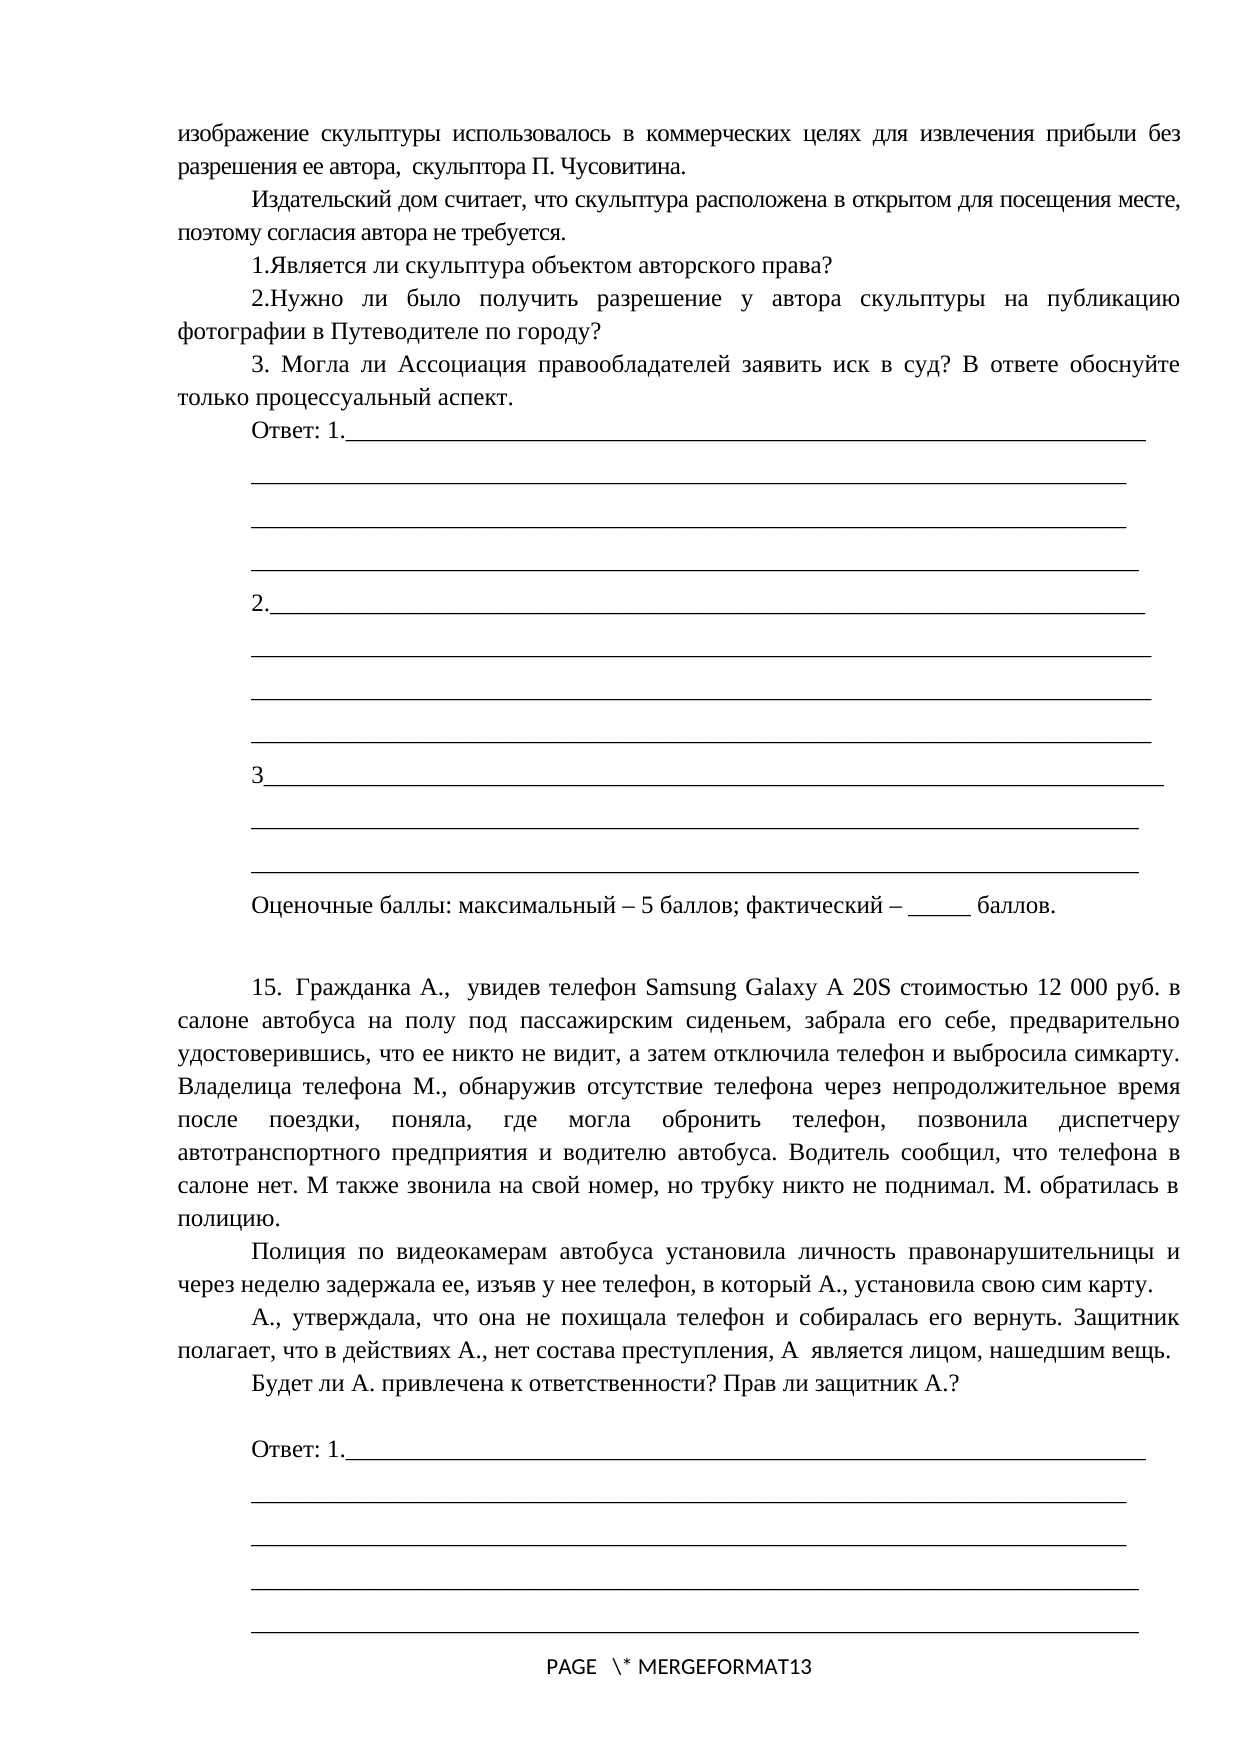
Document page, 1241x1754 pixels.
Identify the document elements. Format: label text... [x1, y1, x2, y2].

text А., утверждала, что она не похищала телефон и собиралась его вернуть. Защитник полагает, что в действиях А., нет состава преступления, А является лицом, нашедшим вещь. [177, 1302, 1181, 1364]
text 1.Является ли скульптура объектом авторского права? [177, 250, 1181, 279]
list ________________________________________________________________________ [177, 631, 1181, 660]
list ______________________________________________________________________ [177, 502, 1181, 530]
text Издательский дом считает, что скульптура расположена в открытом для посещения месте, поэтому согласия автора не требуется. [177, 184, 1181, 246]
list _______________________________________________________________________ [177, 1607, 1181, 1636]
list _______________________________________________________________________ [177, 803, 1181, 832]
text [177, 118, 1181, 180]
list Ответ: 1.________________________________________________________________ [177, 415, 1181, 444]
list ______________________________________________________________________ [177, 1521, 1181, 1549]
text 3. Могла ли Ассоциация правообладателей заявить иск в суд? В ответе обоснуйте только процессуальный аспект. [177, 349, 1181, 411]
text 2.Нужно ли было получить разрешение у автора скульптуры на публикацию фотографии в Путеводителе по городу? [177, 283, 1181, 345]
list 3________________________________________________________________________ [177, 760, 1181, 789]
list _______________________________________________________________________ [177, 545, 1181, 573]
list Оценочные баллы: максимальный – 5 баллов; фактический – _____ баллов. [177, 890, 1181, 918]
list Гражданка А., увидев телефон Samsung Galaxy A 20S стоимостью 12 000 руб. в салоне автобуса на полу под пассажирским сиденьем, забрала его себе, предварительно удостоверившись, что ее никто не видит, а затем отключила телефон и выбросила симкарту. Владелица телефона М., обнаружив отсутствие телефона через непродолжительное время после поездки, поняла, где могла обронить телефон, позвонила диспетчеру автотранспортного предприятия и водителю автобуса. Водитель сообщил, что телефона в салоне нет. М также звонила на свой номер, но трубку никто не поднимал. М. обратилась в полицию. [177, 972, 1181, 1232]
list _______________________________________________________________________ [177, 847, 1181, 875]
text Полиция по видеокамерам автобуса установила личность правонарушительницы и через неделю задержала ее, изъяв у нее телефон, в который А., установила свою сим карту. [177, 1236, 1181, 1298]
list ________________________________________________________________________ [177, 717, 1181, 746]
list _______________________________________________________________________ [177, 1564, 1181, 1592]
list Ответ: 1.________________________________________________________________ [177, 1434, 1181, 1463]
list ______________________________________________________________________ [177, 458, 1181, 487]
list ________________________________________________________________________ [177, 674, 1181, 703]
text Будет ли А. привлечена к ответственности? Прав ли защитник А.? [177, 1368, 1181, 1397]
list ______________________________________________________________________ [177, 1477, 1181, 1506]
list 2.______________________________________________________________________ [177, 588, 1181, 617]
